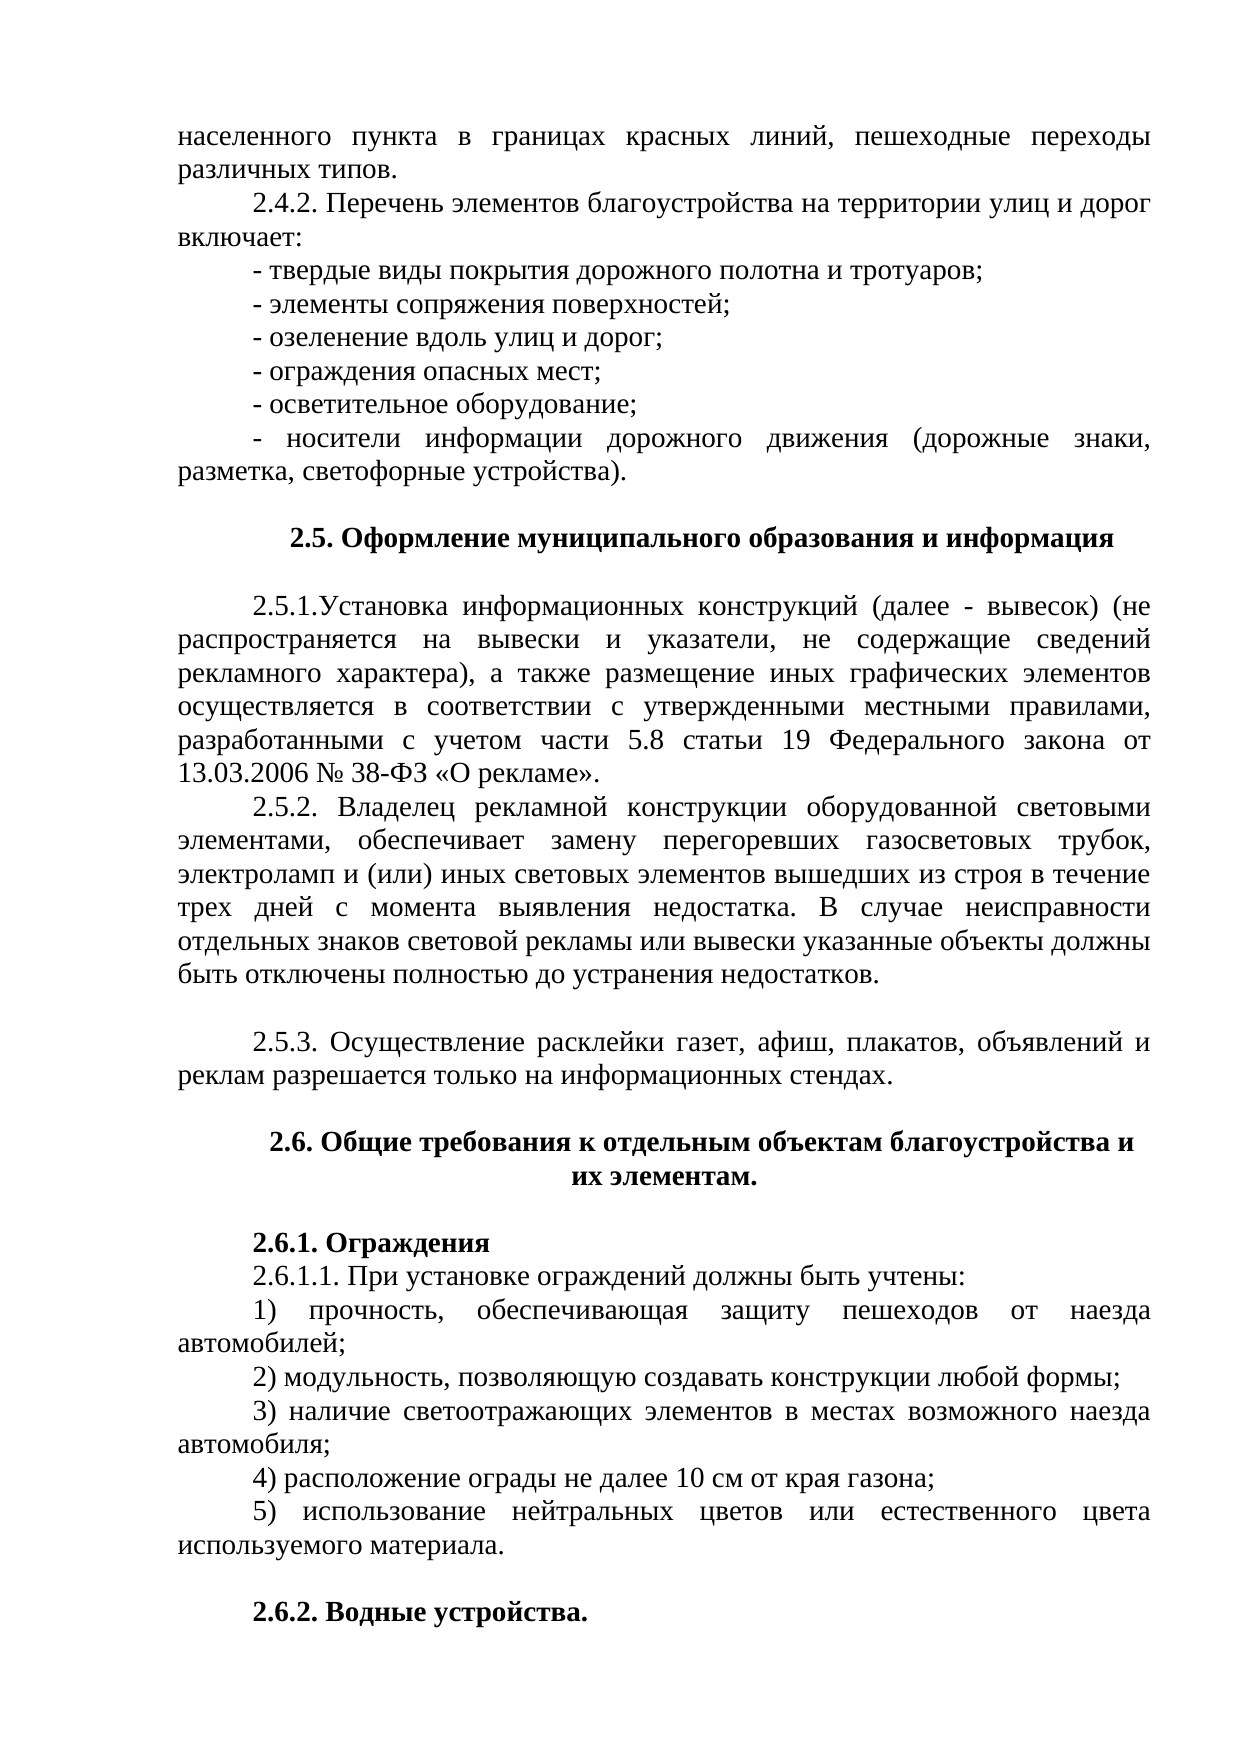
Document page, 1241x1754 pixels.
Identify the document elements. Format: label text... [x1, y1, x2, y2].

text - элементы сопряжения поверхностей; [177, 286, 1152, 319]
text - твердые виды покрытия дорожного полотна и тротуаров; [177, 252, 1152, 286]
text 2.6.1. Ограждения [177, 1225, 1152, 1258]
text 2) модульность, позволяющую создавать конструкции любой формы; [177, 1359, 1152, 1393]
text 3) наличие светоотражающих элементов в местах возможного наезда автомобиля; [177, 1393, 1152, 1460]
text 2.6.2. Водные устройства. [177, 1594, 1152, 1627]
text 2.5.1.Установка информационных конструкций (далее - вывесок) (не распространяется на вывески и указатели, не содержащие сведений рекламного характера), а также размещение иных графических элементов осуществляется в соответствии с утвержденными местными правилами, разработанными с учетом части 5.8 статьи 19 Федерального закона от 13.03.2006 № 38-ФЗ «О рекламе». [177, 588, 1152, 789]
text 5) использование нейтральных цветов или естественного цвета используемого материала. [177, 1493, 1152, 1560]
text 2.5. Оформление муниципального образования и информация [177, 521, 1152, 554]
text 2.6.1.1. При установке ограждений должны быть учтены: [177, 1258, 1152, 1292]
text - озеленение вдоль улиц и дорог; [177, 319, 1152, 353]
text - ограждения опасных мест; [177, 353, 1152, 386]
text - осветительное оборудование; [177, 386, 1152, 420]
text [177, 118, 1152, 185]
text 2.5.2. Владелец рекламной конструкции оборудованной световыми элементами, обеспечивает замену перегоревших газосветовых трубок, электроламп и (или) иных световых элементов вышедших из строя в течение трех дней с момента выявления недостатка. В случае неисправности отдельных знаков световой рекламы или вывески указанные объекты должны быть отключены полностью до устранения недостатков. [177, 789, 1152, 990]
text 2.6. Общие требования к отдельным объектам благоустройства и их элементам. [177, 1124, 1152, 1191]
text 4) расположение ограды не далее от края газона; [177, 1460, 1152, 1493]
text 1) прочность, обеспечивающая защиту пешеходов от наезда автомобилей; [177, 1292, 1152, 1359]
text - носители информации дорожного движения (дорожные знаки, разметка, светофорные устройства). [177, 420, 1152, 487]
text 2.4.2. Перечень элементов благоустройства на территории улиц и дорог включает: [177, 185, 1152, 252]
text 2.5.3. Осуществление расклейки газет, афиш, плакатов, объявлений и реклам разрешается только на информационных стендах. [177, 1024, 1152, 1091]
